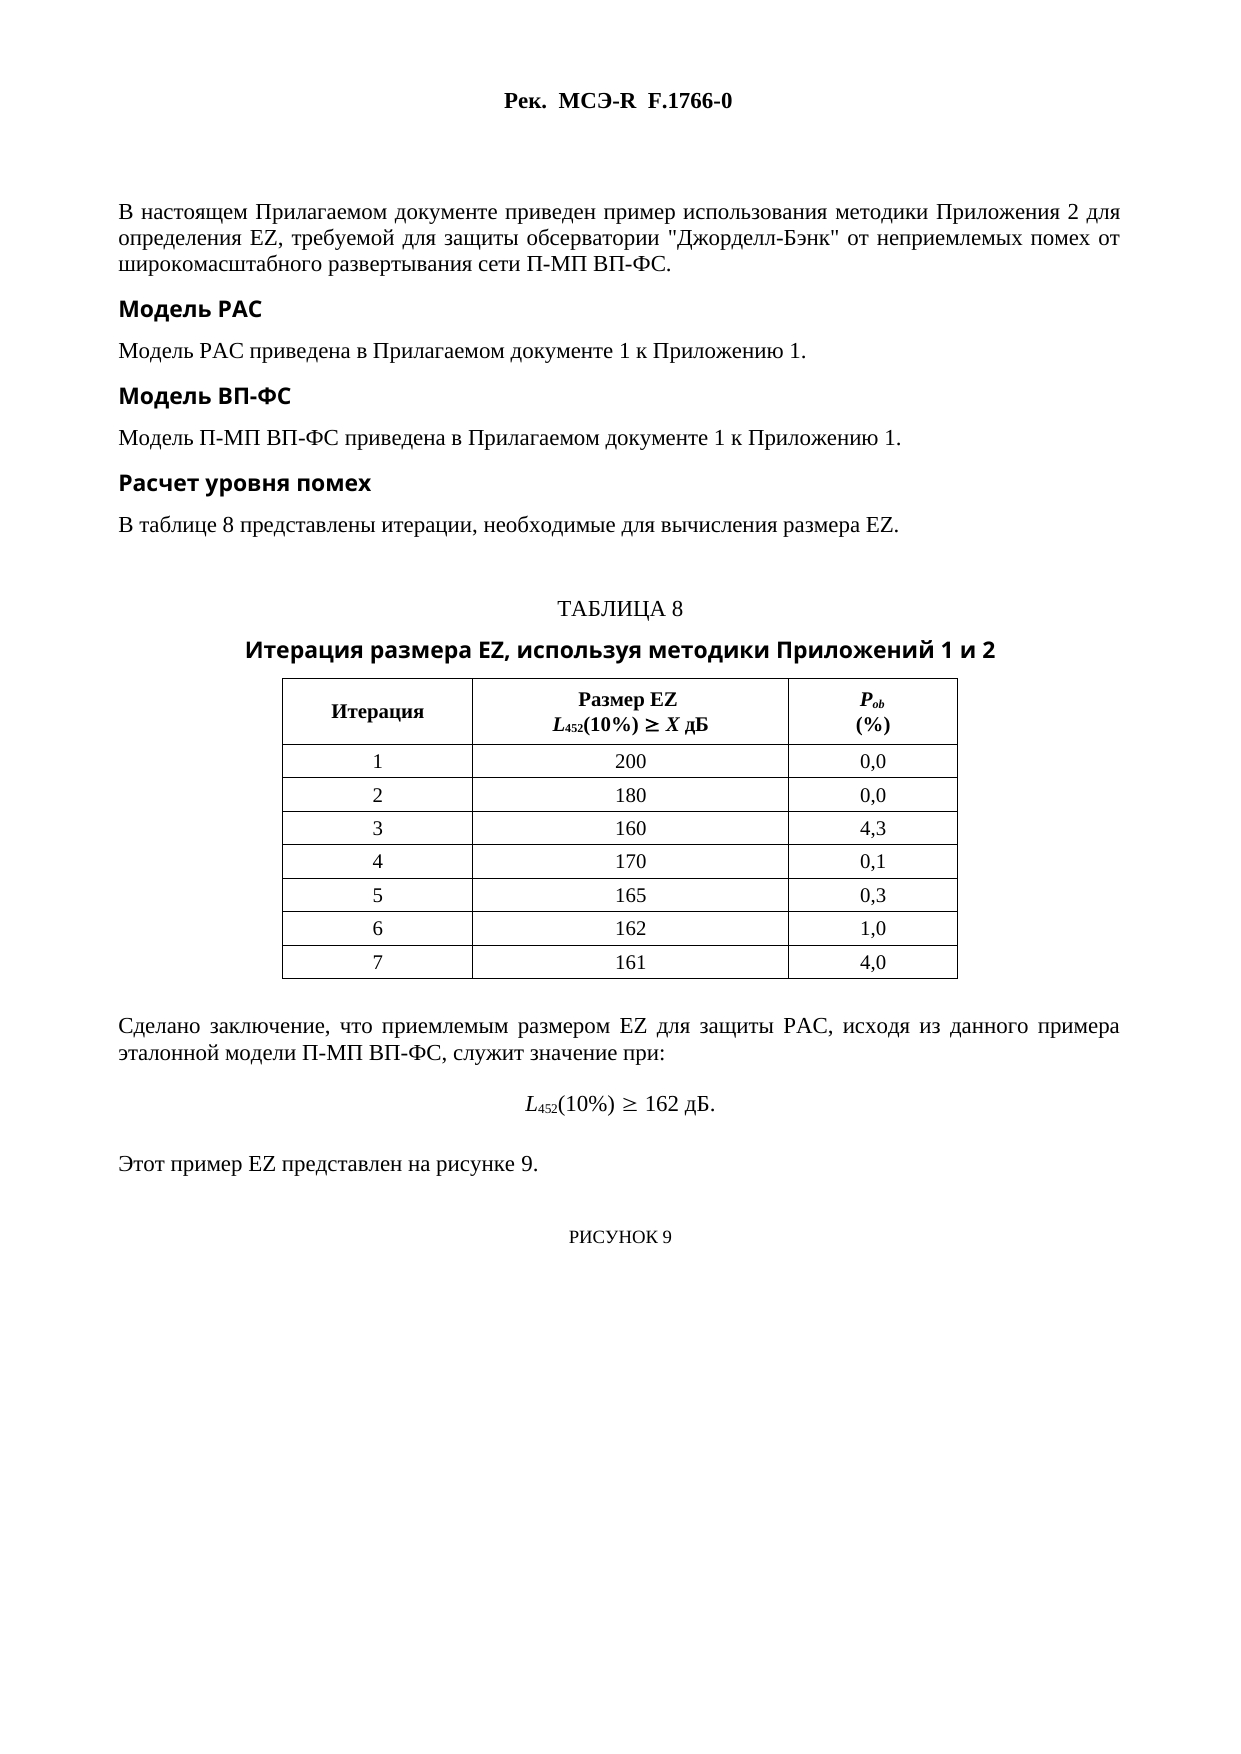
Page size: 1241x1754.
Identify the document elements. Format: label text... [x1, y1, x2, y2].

title Этот пример EZ представлен на рисунке 9. [118, 1150, 1122, 1176]
table_cell 4,3 [789, 812, 957, 844]
subtitle Модель ВП-ФС [118, 380, 1122, 411]
text Модель П-МП ВП-ФС приведена в Прилагаемом документе 1 к Приложению 1. [118, 424, 1122, 450]
subtitle Модель РАС [118, 293, 1122, 325]
table_cell 170 [473, 845, 788, 878]
table_cell 180 [473, 778, 788, 811]
table_cell 0,1 [789, 845, 957, 878]
title В настоящем Прилагаемом документе приведен пример использования методики Приложения 2 для определения EZ, требуемой для защиты обсерватории "Джорделл-Бэнк" от неприемлемых помех от широкомасштабного развертывания сети П-МП ВП-ФС. [118, 198, 1122, 277]
table_cell 161 [473, 946, 788, 978]
table_cell 0,0 [789, 778, 957, 811]
table_cell 160 [473, 812, 788, 844]
table_header Размер EZ L452(10%) X дБ [473, 679, 788, 744]
subtitle Расчет уровня помех [118, 467, 1122, 498]
table_cell 200 [473, 745, 788, 777]
table_cell 4 [283, 845, 472, 878]
title Сделано заключение, что приемлемым размером EZ для защиты РАС, исходя из данного примера эталонной модели П-МП ВП-ФС, служит значение при: [118, 1012, 1122, 1065]
table_cell 3 [283, 812, 472, 844]
table_cell 5 [283, 879, 472, 911]
table_cell 7 [283, 946, 472, 978]
table_header Pob (%) [789, 679, 957, 744]
text В таблице 8 представлены итерации, необходимые для вычисления размера EZ. [118, 511, 1122, 537]
text РИСУНОК 9 [118, 1226, 1122, 1248]
table_cell 162 [473, 912, 788, 944]
table_cell 1 [283, 745, 472, 777]
table_cell 6 [283, 912, 472, 944]
table_cell 2 [283, 778, 472, 811]
table_cell 4,0 [789, 946, 957, 978]
table_cell 1,0 [789, 912, 957, 944]
table_cell 0,0 [789, 745, 957, 777]
table_cell 0,3 [789, 879, 957, 911]
table_cell 165 [473, 879, 788, 911]
text ТАБЛИЦА 8 [118, 595, 1122, 622]
table_header Итерация [283, 679, 472, 744]
text L452(10%) 162 дБ. [118, 1090, 1122, 1116]
text Модель РАС приведена в Прилагаемом документе 1 к Приложению 1. [118, 337, 1122, 363]
title Итерация размера EZ, используя методики Приложений 1 и 2 [118, 634, 1122, 666]
